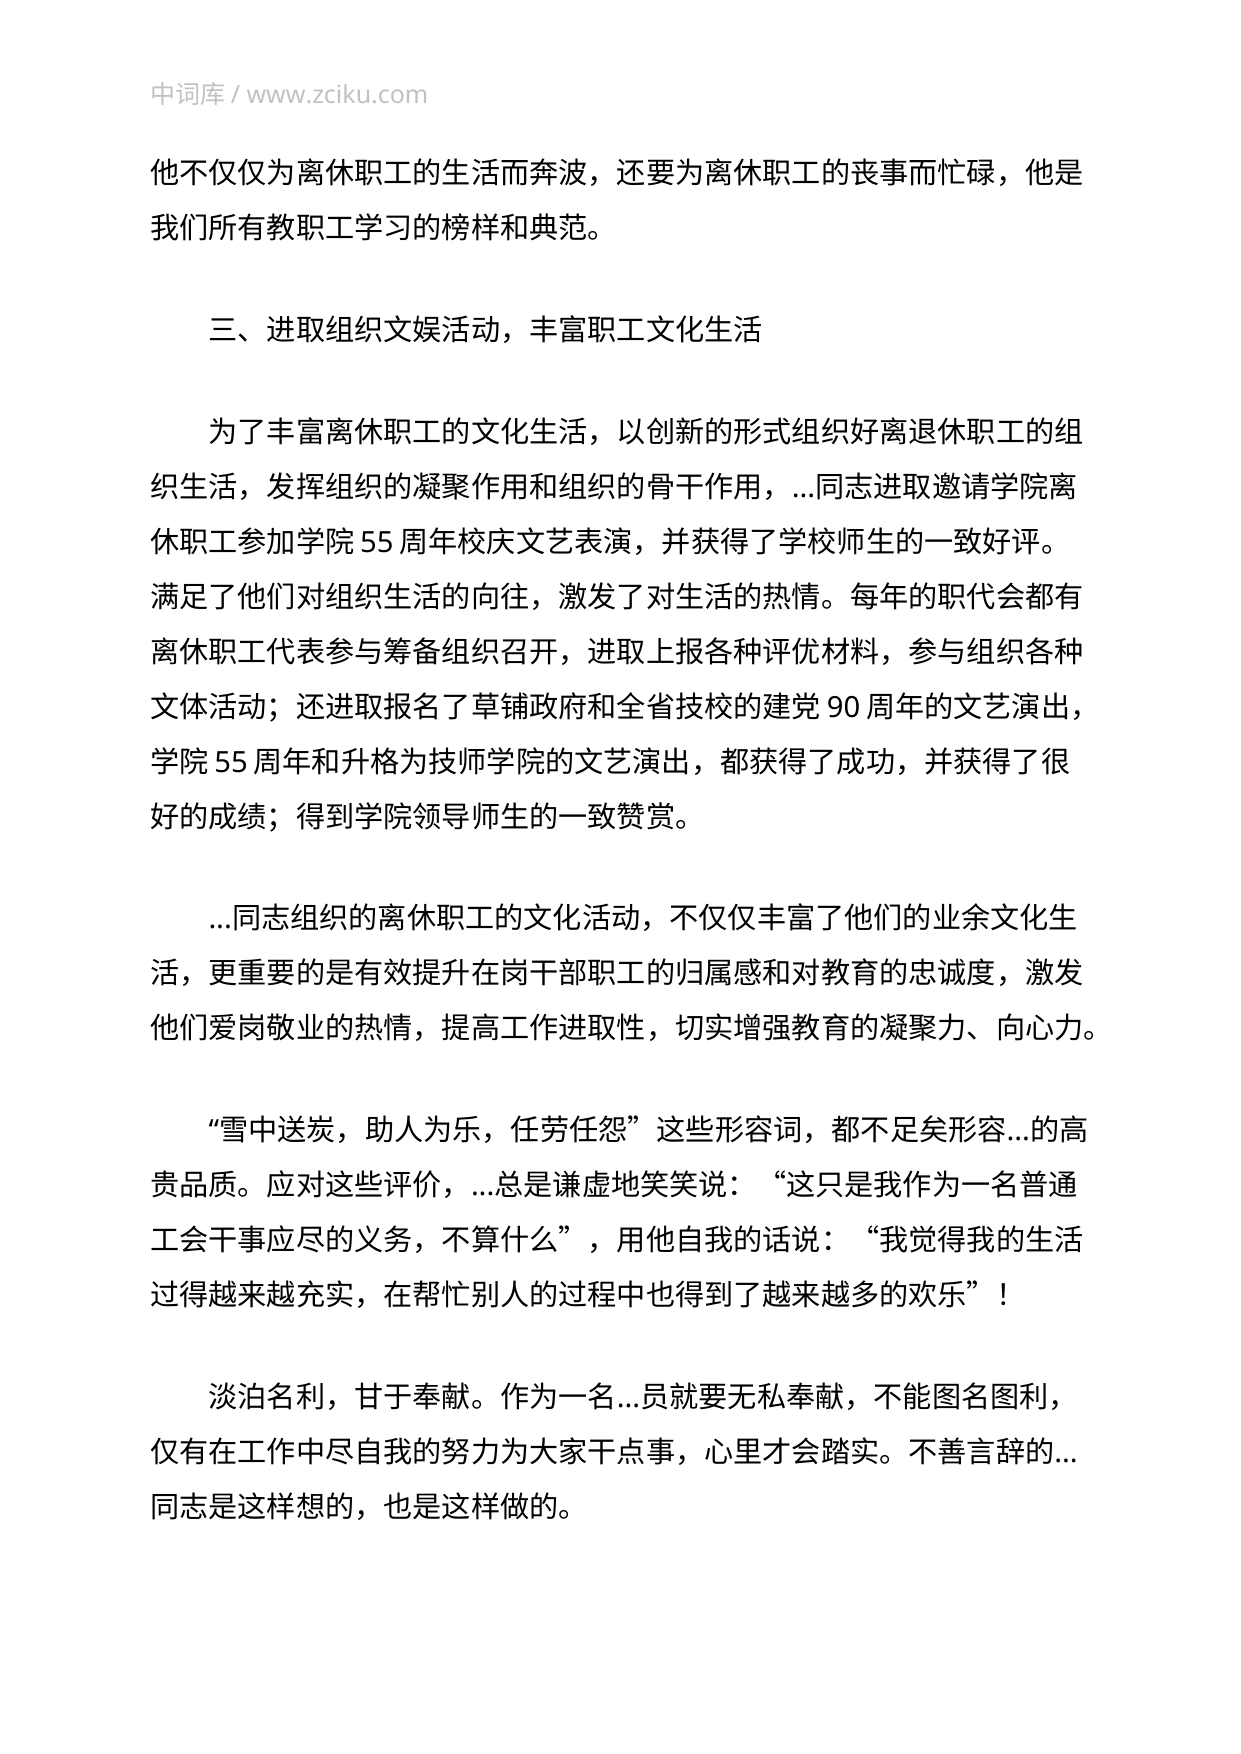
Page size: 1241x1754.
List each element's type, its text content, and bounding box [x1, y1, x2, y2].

text “雪中送炭，助人为乐，任劳任怨”这些形容词，都不足矣形容...的高贵品质。应对这些评价，...总是谦虚地笑笑说：“这只是我作为一名普通工会干事应尽的义务，不算什么”，用他自我的话说：“我觉得我的生活过得越来越充实，在帮忙别人的过程中也得到了越来越多的欢乐”！ [150, 1107, 1090, 1314]
text 为了丰富离休职工的文化生活，以创新的形式组织好离退休职工的组织生活，发挥组织的凝聚作用和组织的骨干作用，...同志进取邀请学院离休职工参加学院55周年校庆文艺表演，并获得了学校师生的一致好评。满足了他们对组织生活的向往，激发了对生活的热情。每年的职代会都有离休职工代表参与筹备组织召开，进取上报各种评优材料，参与组织各种文体活动；还进取报名了草铺政府和全省技校的建党90周年的文艺演出，学院55周年和升格为技师学院的文艺演出，都获得了成功，并获得了很好的成绩；得到学院领导师生的一致赞赏。 [150, 408, 1090, 835]
text 淡泊名利，甘于奉献。作为一名...员就要无私奉献，不能图名图利，仅有在工作中尽自我的努力为大家干点事，心里才会踏实。不善言辞的...同志是这样想的，也是这样做的。 [150, 1373, 1090, 1526]
text 三、进取组织文娱活动，丰富职工文化生活 [150, 307, 1090, 349]
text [150, 150, 1090, 247]
text ...同志组织的离休职工的文化活动，不仅仅丰富了他们的业余文化生活，更重要的是有效提升在岗干部职工的归属感和对教育的忠诚度，激发他们爱岗敬业的热情，提高工作进取性，切实增强教育的凝聚力、向心力。 [150, 895, 1090, 1047]
